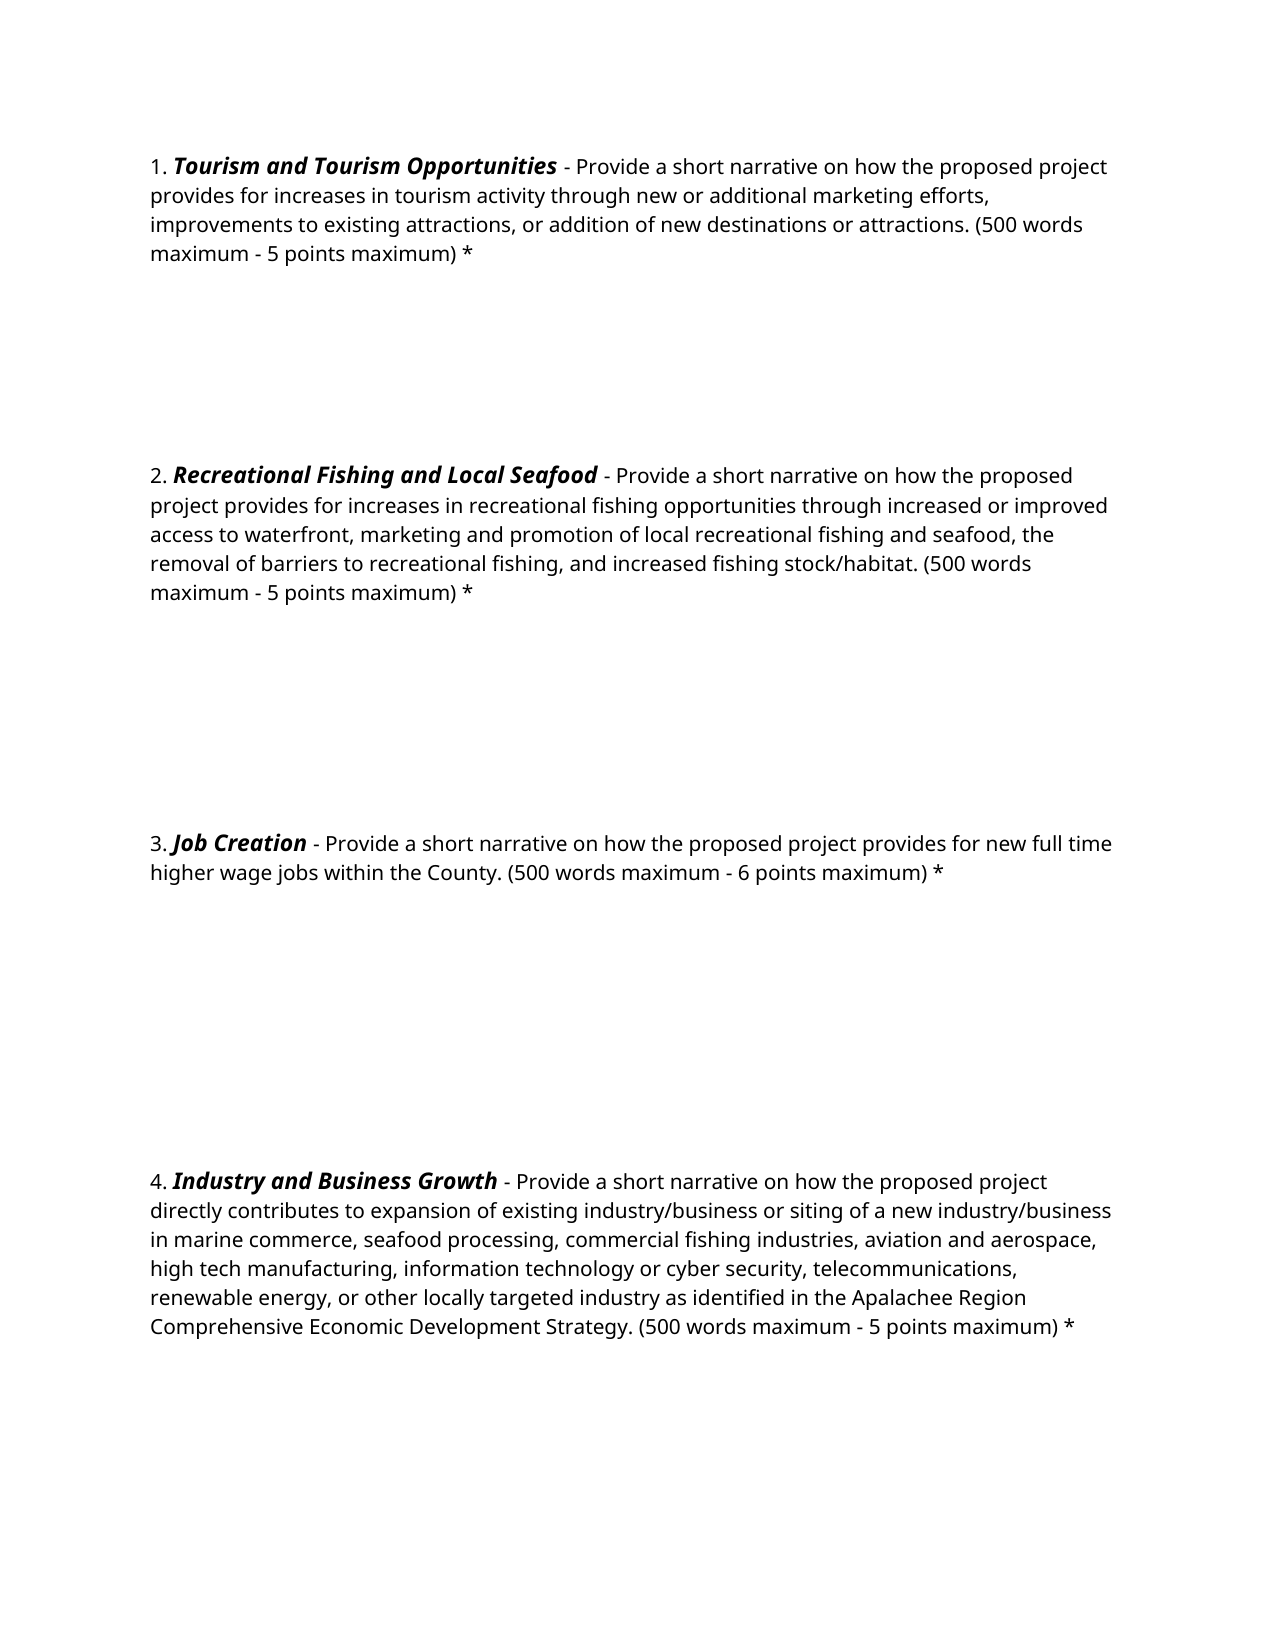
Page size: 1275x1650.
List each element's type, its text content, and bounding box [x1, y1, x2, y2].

text 4. Industry and Business Growth - Provide a short narrative on how the proposed project directly contributes to expansion of existing industry/business or siting of a new industry/business in marine commerce, seafood processing, commercial fishing industries, aviation and aerospace, high tech manufacturing, information technology or cyber security, telecommunications, renewable energy, or other locally targeted industry as identified in the Apalachee Region Comprehensive Economic Development Strategy. (500 words maximum - 5 points maximum) * [150, 1165, 1125, 1340]
text 2. Recreational Fishing and Local Seafood - Provide a short narrative on how the proposed project provides for increases in recreational fishing opportunities through increased or improved access to waterfront, marketing and promotion of local recreational fishing and seafood, the removal of barriers to recreational fishing, and increased fishing stock/habitat. (500 words maximum - 5 points maximum) * [150, 459, 1125, 606]
text 3. Job Creation - Provide a short narrative on how the proposed project provides for new full time higher wage jobs within the County. (500 words maximum - 6 points maximum) * [150, 826, 1125, 887]
text 1. Tourism and Tourism Opportunities - Provide a short narrative on how the proposed project provides for increases in tourism activity through new or additional marketing efforts, improvements to existing attractions, or addition of new destinations or attractions. (500 words maximum - 5 points maximum) * [150, 150, 1125, 268]
